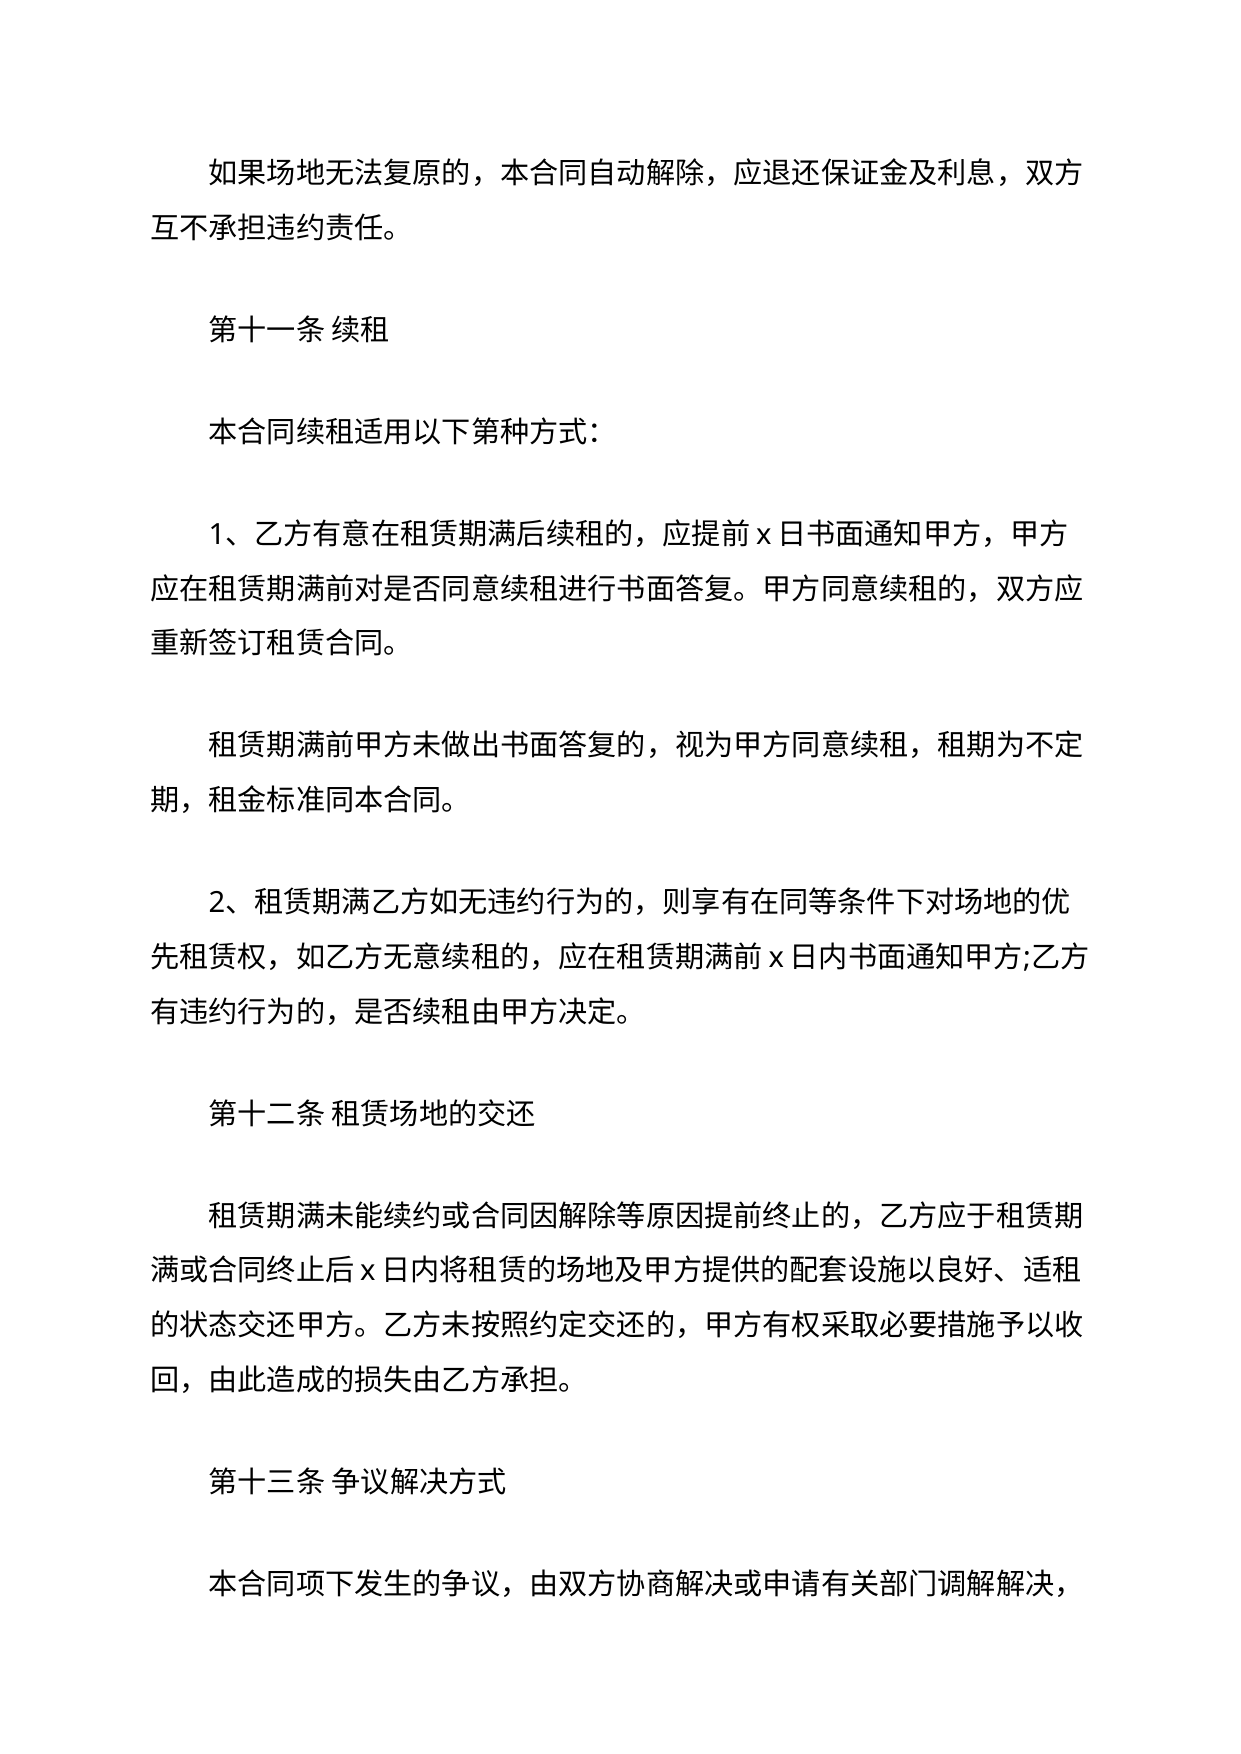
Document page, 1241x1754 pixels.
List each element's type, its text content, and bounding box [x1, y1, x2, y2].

text 1、乙方有意在租赁期满后续租的，应提前x日书面通知甲方，甲方应在租赁期满前对是否同意续租进行书面答复。甲方同意续租的，双方应重新签订租赁合同。 [150, 510, 1090, 662]
text 2、租赁期满乙方如无违约行为的，则享有在同等条件下对场地的优先租赁权，如乙方无意续租的，应在租赁期满前x日内书面通知甲方;乙方有违约行为的，是否续租由甲方决定。 [150, 878, 1090, 1031]
text 第十二条 租赁场地的交还 [150, 1090, 1090, 1133]
text 如果场地无法复原的，本合同自动解除，应退还保证金及利息，双方互不承担违约责任。 [150, 150, 1090, 247]
text 本合同续租适用以下第种方式： [150, 408, 1090, 451]
text 第十一条 续租 [150, 307, 1090, 349]
text 租赁期满前甲方未做出书面答复的，视为甲方同意续租，租期为不定期，租金标准同本合同。 [150, 722, 1090, 819]
text 第十三条 争议解决方式 [150, 1459, 1090, 1501]
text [150, 1560, 1090, 1603]
text 租赁期满未能续约或合同因解除等原因提前终止的，乙方应于租赁期满或合同终止后x日内将租赁的场地及甲方提供的配套设施以良好、适租的状态交还甲方。乙方未按照约定交还的，甲方有权采取必要措施予以收回，由此造成的损失由乙方承担。 [150, 1192, 1090, 1399]
